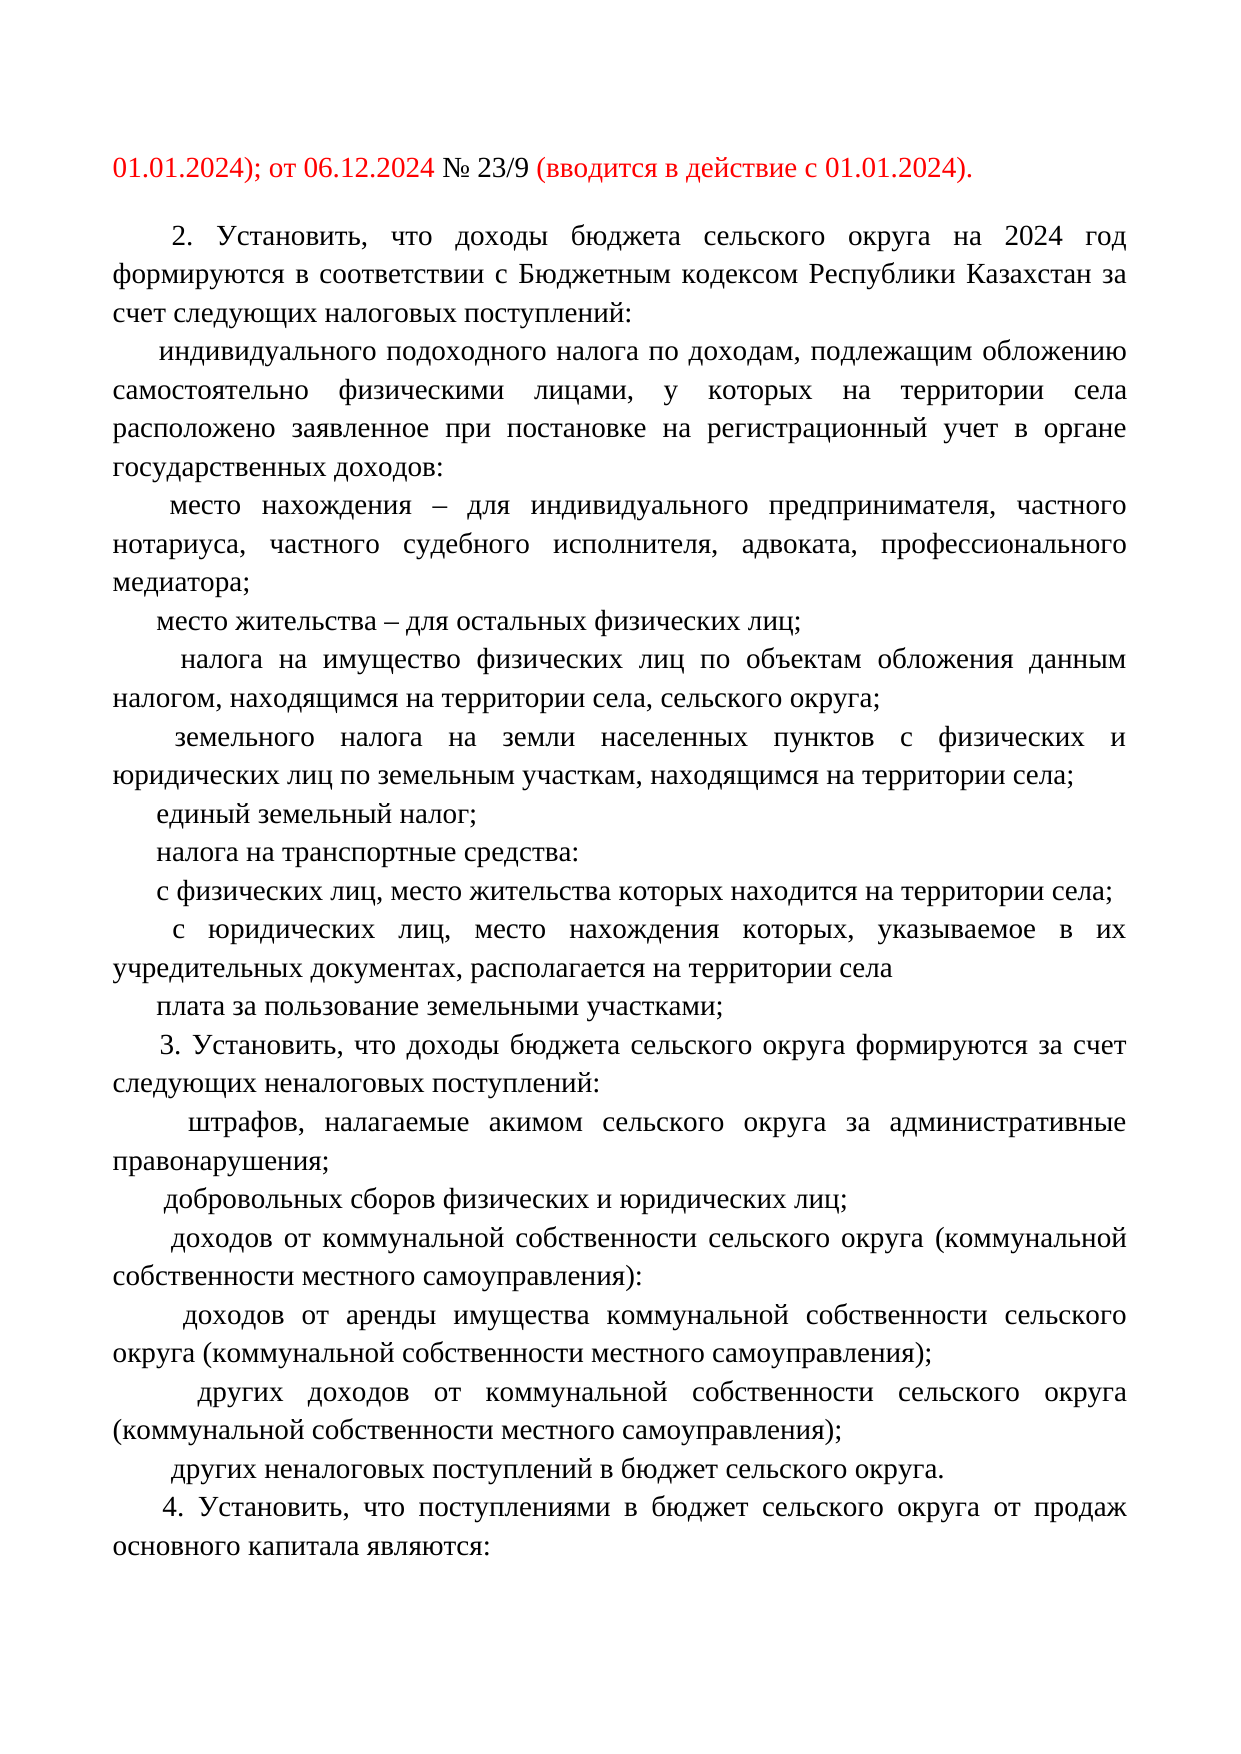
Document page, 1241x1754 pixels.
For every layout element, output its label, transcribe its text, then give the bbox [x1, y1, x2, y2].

text земельного налога на земли населенных пунктов с физических и юридических лиц по земельным участкам, находящимся на территории села; [112, 719, 1128, 791]
text штрафов, налагаемые акимом сельского округа за административные правонарушения; [112, 1104, 1128, 1176]
text место нахождения – для индивидуального предпринимателя, частного нотариуса, частного судебного исполнителя, адвоката, профессионального медиатора; [112, 487, 1128, 598]
text индивидуального подоходного налога по доходам, подлежащим обложению самостоятельно физическими лицами, у которых на территории села расположено заявленное при постановке на регистрационный учет в органе государственных доходов: [112, 333, 1128, 482]
text налога на имущество физических лиц по объектам обложения данным налогом, находящимся на территории села, сельского округа; [112, 642, 1128, 714]
text доходов от аренды имущества коммунальной собственности сельского округа (коммунальной собственности местного самоуправления); [112, 1297, 1128, 1369]
text 4. Установить, что поступлениями в бюджет сельского округа от продаж основного капитала являются: [112, 1489, 1128, 1562]
text единый земельный налог; [112, 796, 1128, 829]
text место жительства – для остальных физических лиц; [112, 603, 1128, 637]
text 2. Установить, что доходы бюджета сельского округа на 2024 год формируются в соответствии с Бюджетным кодексом Республики Казахстан за счет следующих налоговых поступлений: [112, 218, 1128, 328]
text доходов от коммунальной собственности сельского округа (коммунальной собственности местного самоуправления): [112, 1220, 1128, 1292]
text других неналоговых поступлений в бюджет сельского округа. [112, 1451, 1128, 1484]
text других доходов от коммунальной собственности сельского округа (коммунальной собственности местного самоуправления); [112, 1374, 1128, 1446]
text 3. Установить, что доходы бюджета сельского округа формируются за счет следующих неналоговых поступлений: [112, 1027, 1128, 1099]
text добровольных сборов физических и юридических лиц; [112, 1181, 1128, 1215]
text с юридических лиц, место нахождения которых, указываемое в их учредительных документах, располагается на территории села [112, 911, 1128, 983]
text плата за пользование земельными участками; [112, 988, 1128, 1022]
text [112, 150, 1128, 214]
text налога на транспортные средства: [112, 834, 1128, 868]
text с физических лиц, место жительства которых находится на территории села; [112, 873, 1128, 906]
